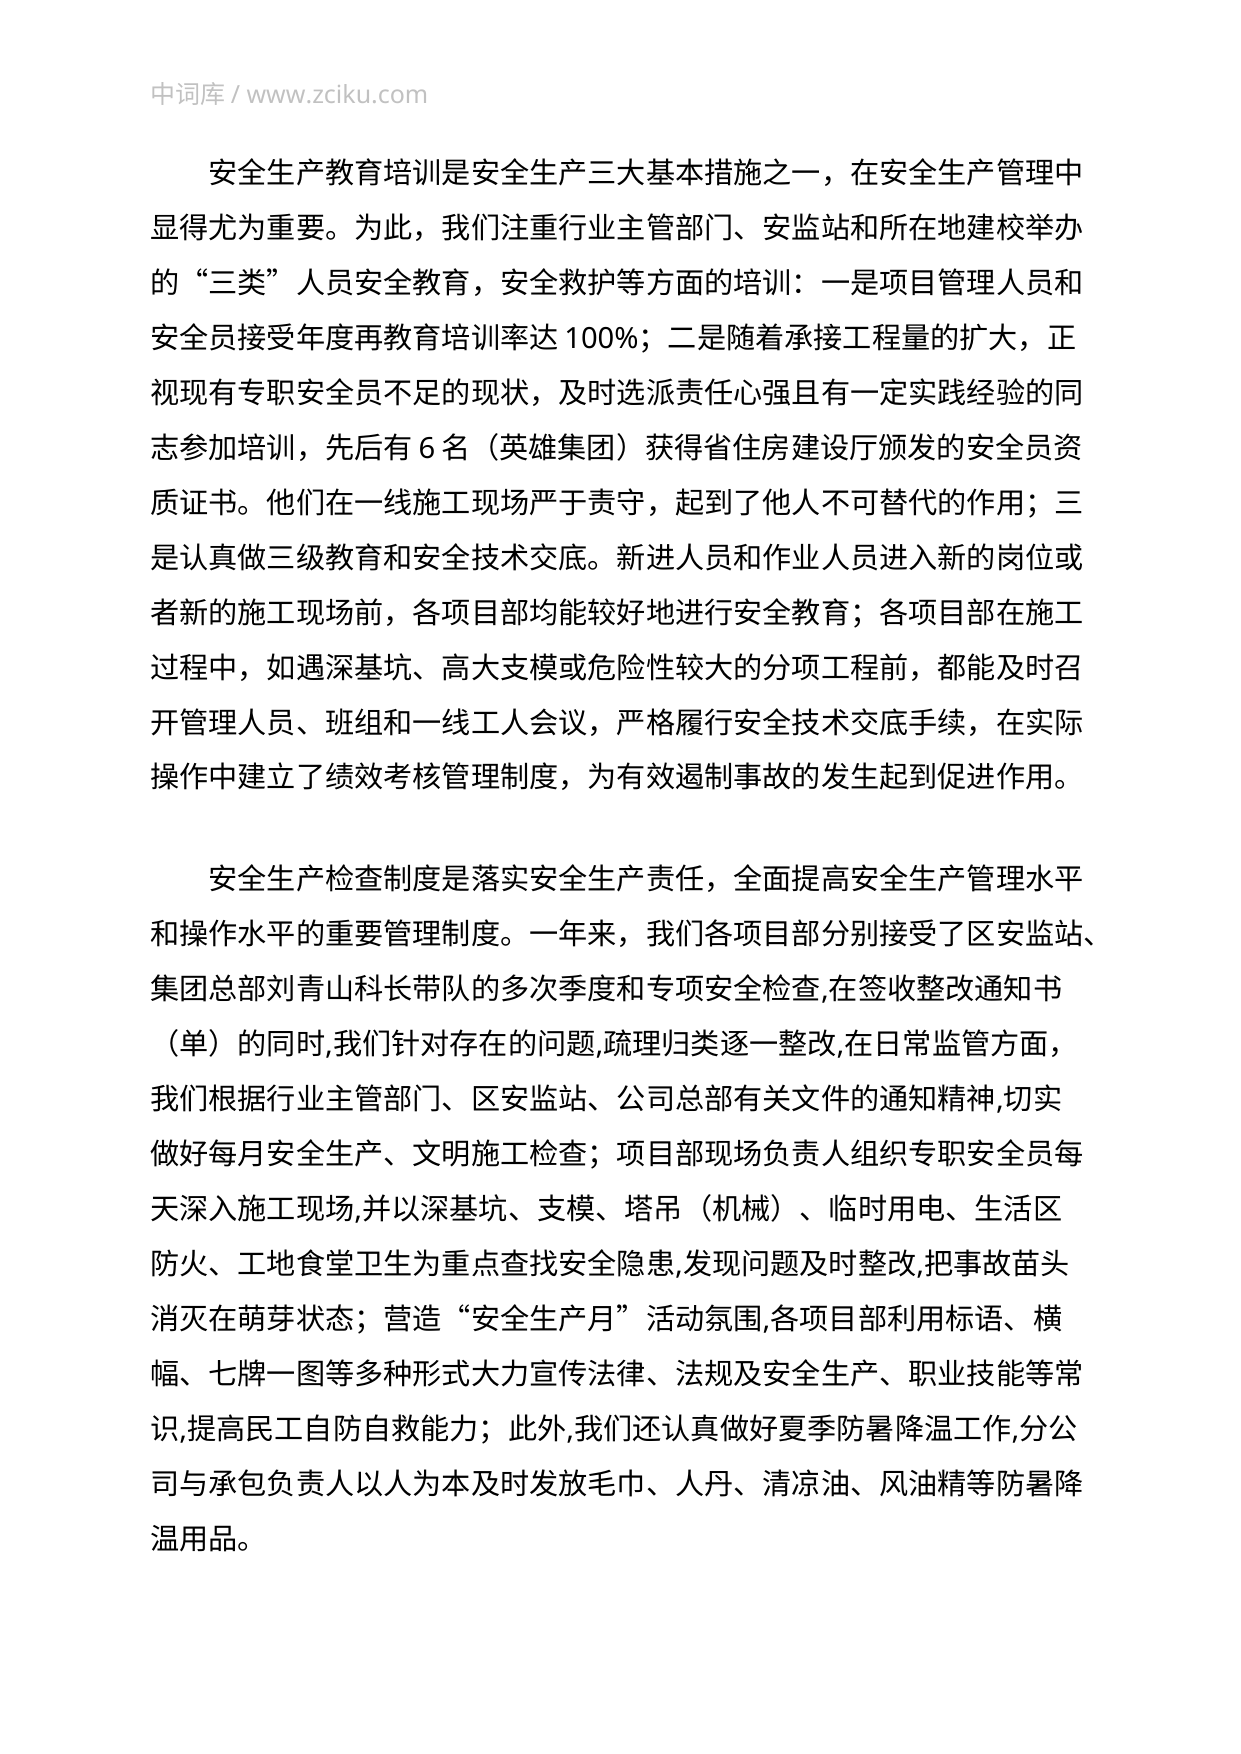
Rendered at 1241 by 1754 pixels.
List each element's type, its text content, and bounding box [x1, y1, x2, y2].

text 安全生产教育培训是安全生产三大基本措施之一，在安全生产管理中显得尤为重要。为此，我们注重行业主管部门、安监站和所在地建校举办的“三类”人员安全教育，安全救护等方面的培训：一是项目管理人员和安全员接受年度再教育培训率达100%；二是随着承接工程量的扩大，正视现有专职安全员不足的现状，及时选派责任心强且有一定实践经验的同志参加培训，先后有6名（英雄集团）获得省住房建设厅颁发的安全员资质证书。他们在一线施工现场严于责守，起到了他人不可替代的作用；三是认真做三级教育和安全技术交底。新进人员和作业人员进入新的岗位或者新的施工现场前，各项目部均能较好地进行安全教育；各项目部在施工过程中，如遇深基坑、高大支模或危险性较大的分项工程前，都能及时召开管理人员、班组和一线工人会议，严格履行安全技术交底手续，在实际操作中建立了绩效考核管理制度，为有效遏制事故的发生起到促进作用。 [150, 150, 1090, 796]
text 安全生产检查制度是落实安全生产责任，全面提高安全生产管理水平和操作水平的重要管理制度。一年来，我们各项目部分别接受了区安监站、集团总部刘青山科长带队的多次季度和专项安全检查,在签收整改通知书（单）的同时,我们针对存在的问题,疏理归类逐一整改,在日常监管方面，我们根据行业主管部门、区安监站、公司总部有关文件的通知精神,切实做好每月安全生产、文明施工检查；项目部现场负责人组织专职安全员每天深入施工现场,并以深基坑、支模、塔吊（机械）、临时用电、生活区防火、工地食堂卫生为重点查找安全隐患,发现问题及时整改,把事故苗头消灭在萌芽状态；营造“安全生产月”活动氛围,各项目部利用标语、横幅、七牌一图等多种形式大力宣传法律、法规及安全生产、职业技能等常识,提高民工自防自救能力；此外,我们还认真做好夏季防暑降温工作,分公司与承包负责人以人为本及时发放毛巾、人丹、清凉油、风油精等防暑降温用品。 [150, 856, 1090, 1558]
